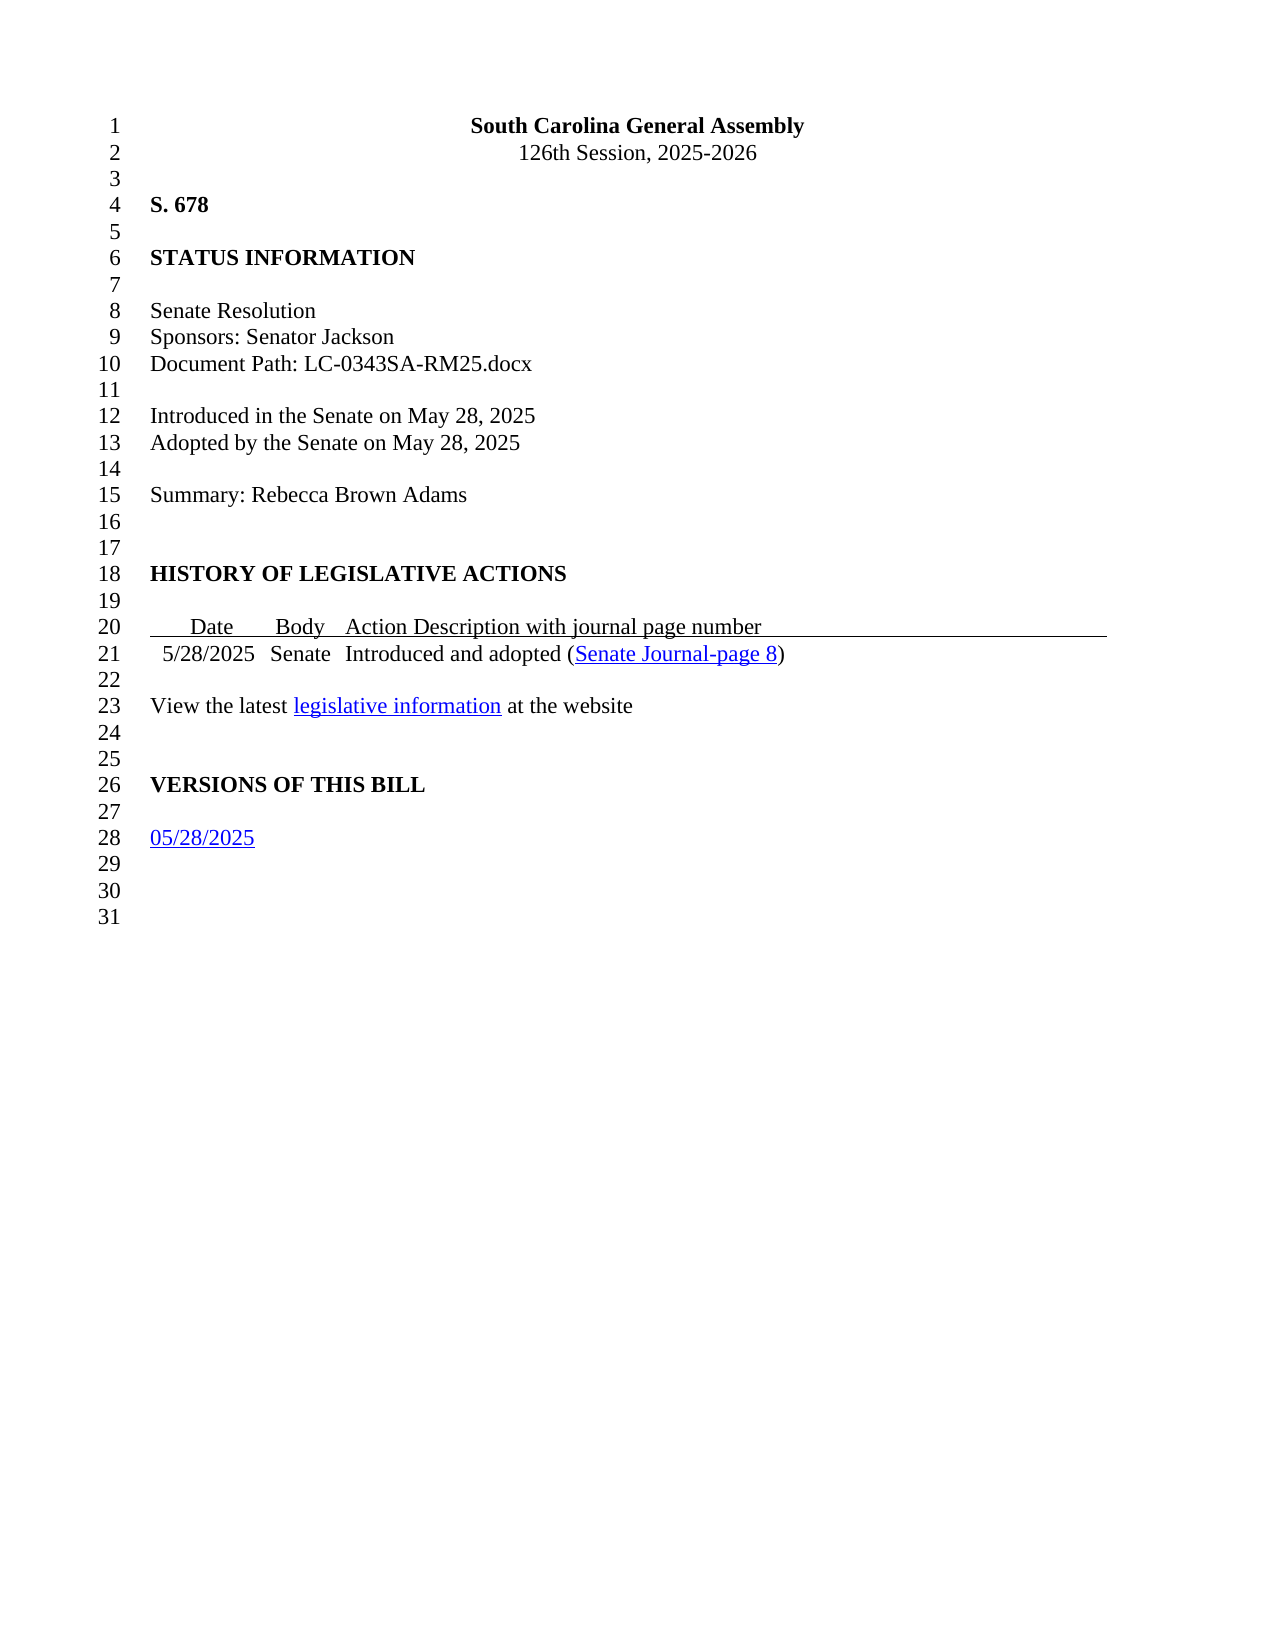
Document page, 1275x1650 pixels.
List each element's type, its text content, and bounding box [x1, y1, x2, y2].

text Summary: Rebecca Brown Adams [150, 481, 1125, 508]
text Introduced in the Senate on May 28, 2025 [150, 402, 1125, 429]
text Senate Resolution [150, 297, 1125, 323]
text VERSIONS OF THIS BILL [150, 771, 1125, 798]
text 05/28/2025 [150, 824, 1125, 850]
text S. 678 [150, 192, 1125, 218]
text Date Body Action Description with journal page number [150, 613, 1125, 639]
text HISTORY OF LEGISLATIVE ACTIONS [150, 561, 1125, 587]
text South Carolina General Assembly [150, 112, 1125, 139]
text 5/28/2025 Senate Introduced and adopted (Senate Journal-page 8) [150, 639, 1125, 666]
text 126th Session, 2025-2026 [150, 139, 1125, 165]
text Sponsors: Senator Jackson [150, 323, 1125, 350]
text Document Path: LC-0343SA-RM25.docx [150, 350, 1125, 376]
text STATUS INFORMATION [150, 244, 1125, 271]
text View the latest legislative information at the website [150, 692, 1125, 719]
text Adopted by the Senate on May 28, 2025 [150, 429, 1125, 455]
